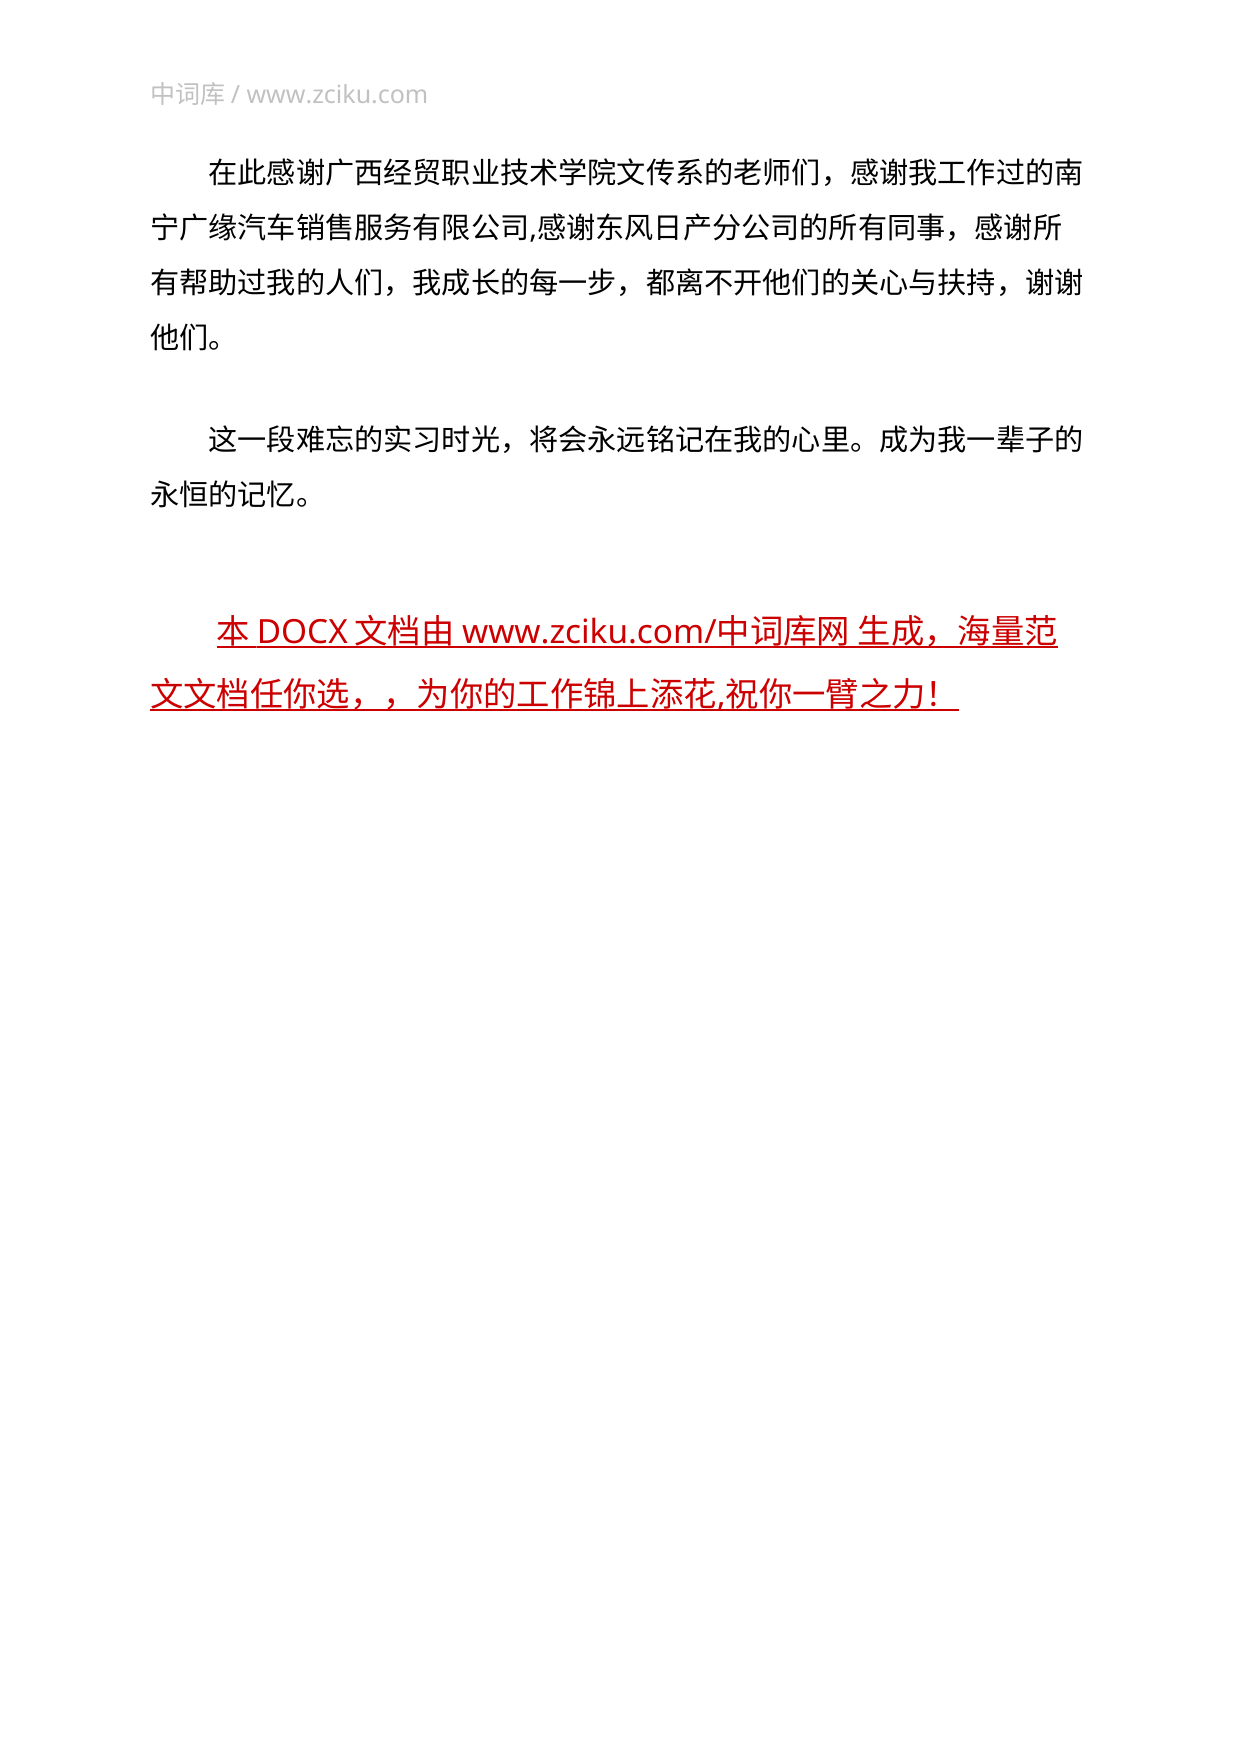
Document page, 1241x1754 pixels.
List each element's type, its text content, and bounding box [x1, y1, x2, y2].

text 本DOCX文档由 www.zciku.com/中词库网 生成，海量范文文档任你选，，为你的工作锦上添花,祝你一臂之力！ [150, 604, 1090, 716]
text 在此感谢广西经贸职业技术学院文传系的老师们，感谢我工作过的南宁广缘汽车销售服务有限公司,感谢东风日产分公司的所有同事，感谢所有帮助过我的人们，我成长的每一步，都离不开他们的关心与扶持，谢谢他们。 [150, 150, 1090, 357]
text 这一段难忘的实习时光，将会永远铭记在我的心里。成为我一辈子的永恒的记忆。 [150, 417, 1090, 514]
